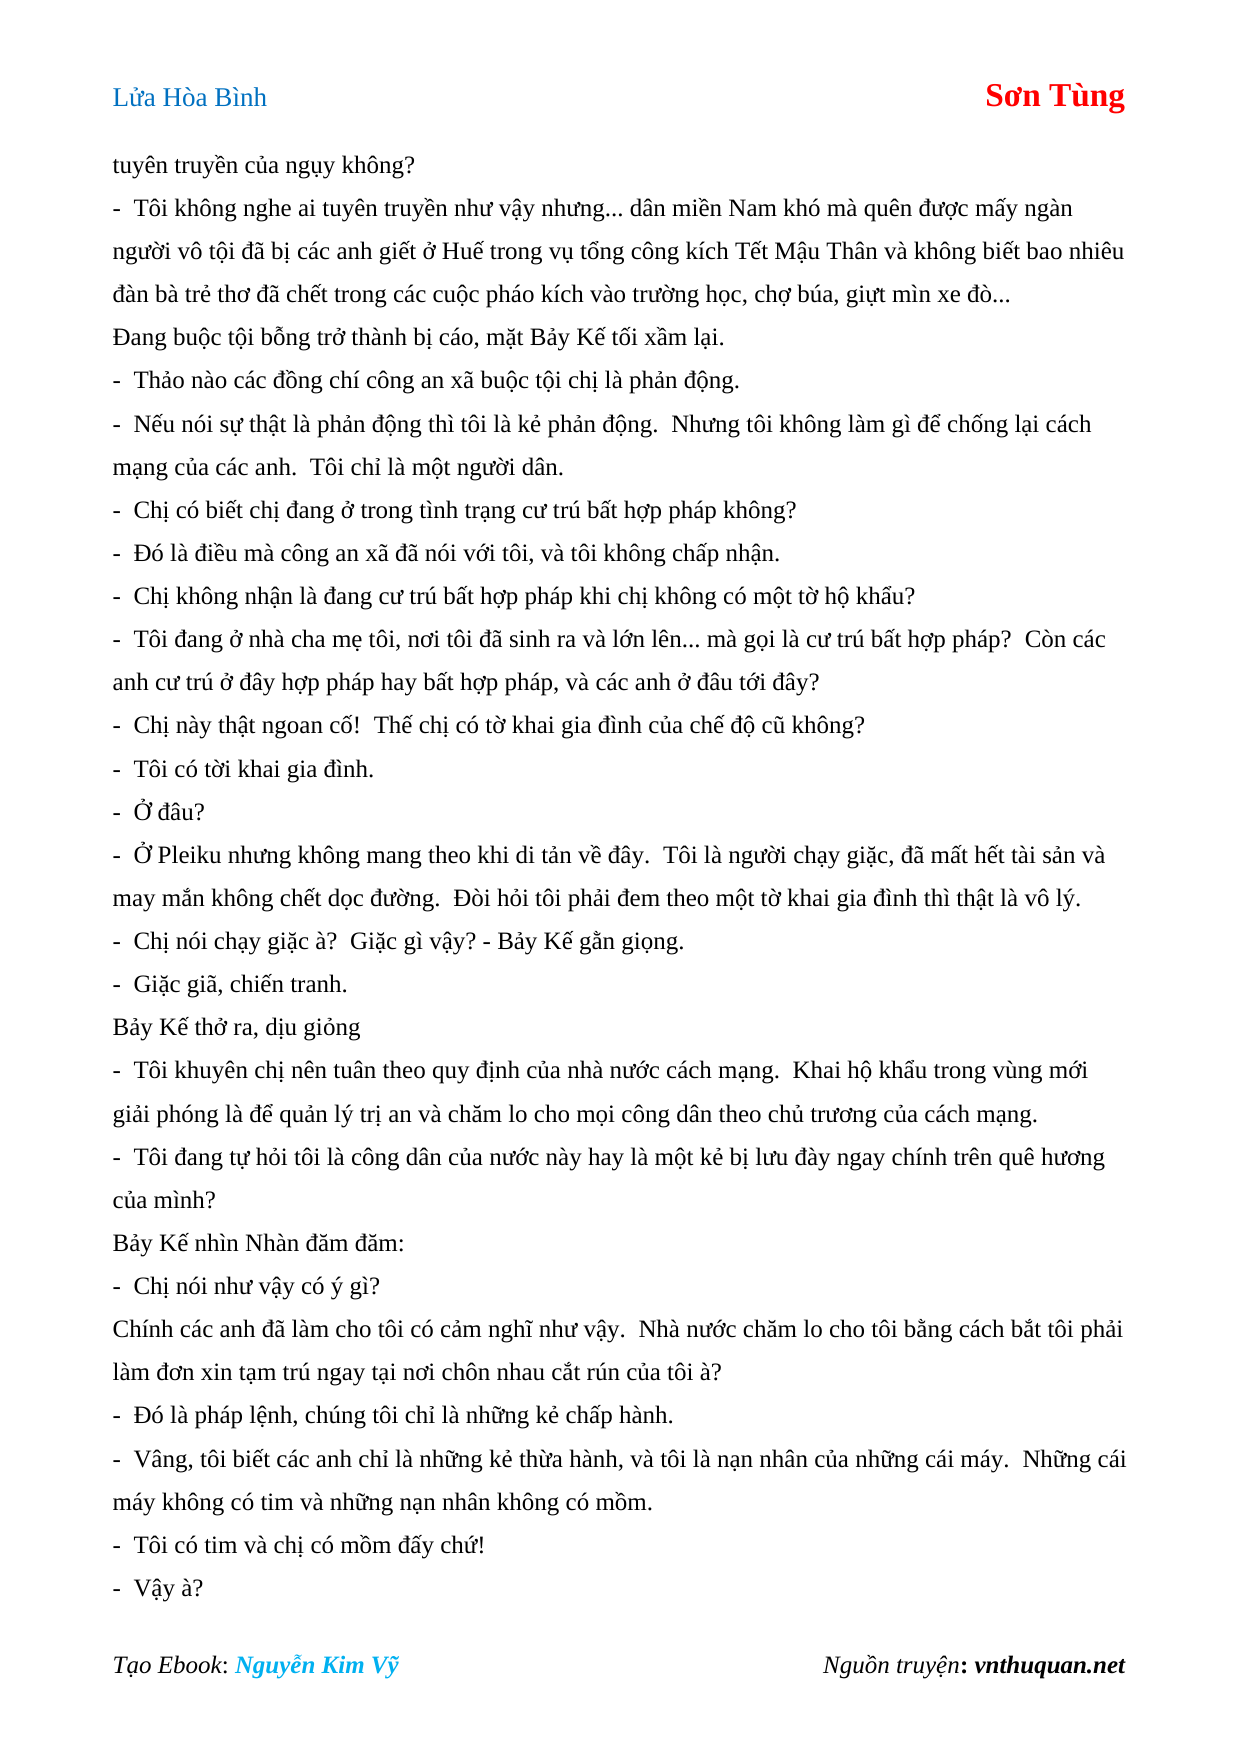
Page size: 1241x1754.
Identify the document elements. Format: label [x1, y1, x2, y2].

text [112, 150, 1128, 1602]
